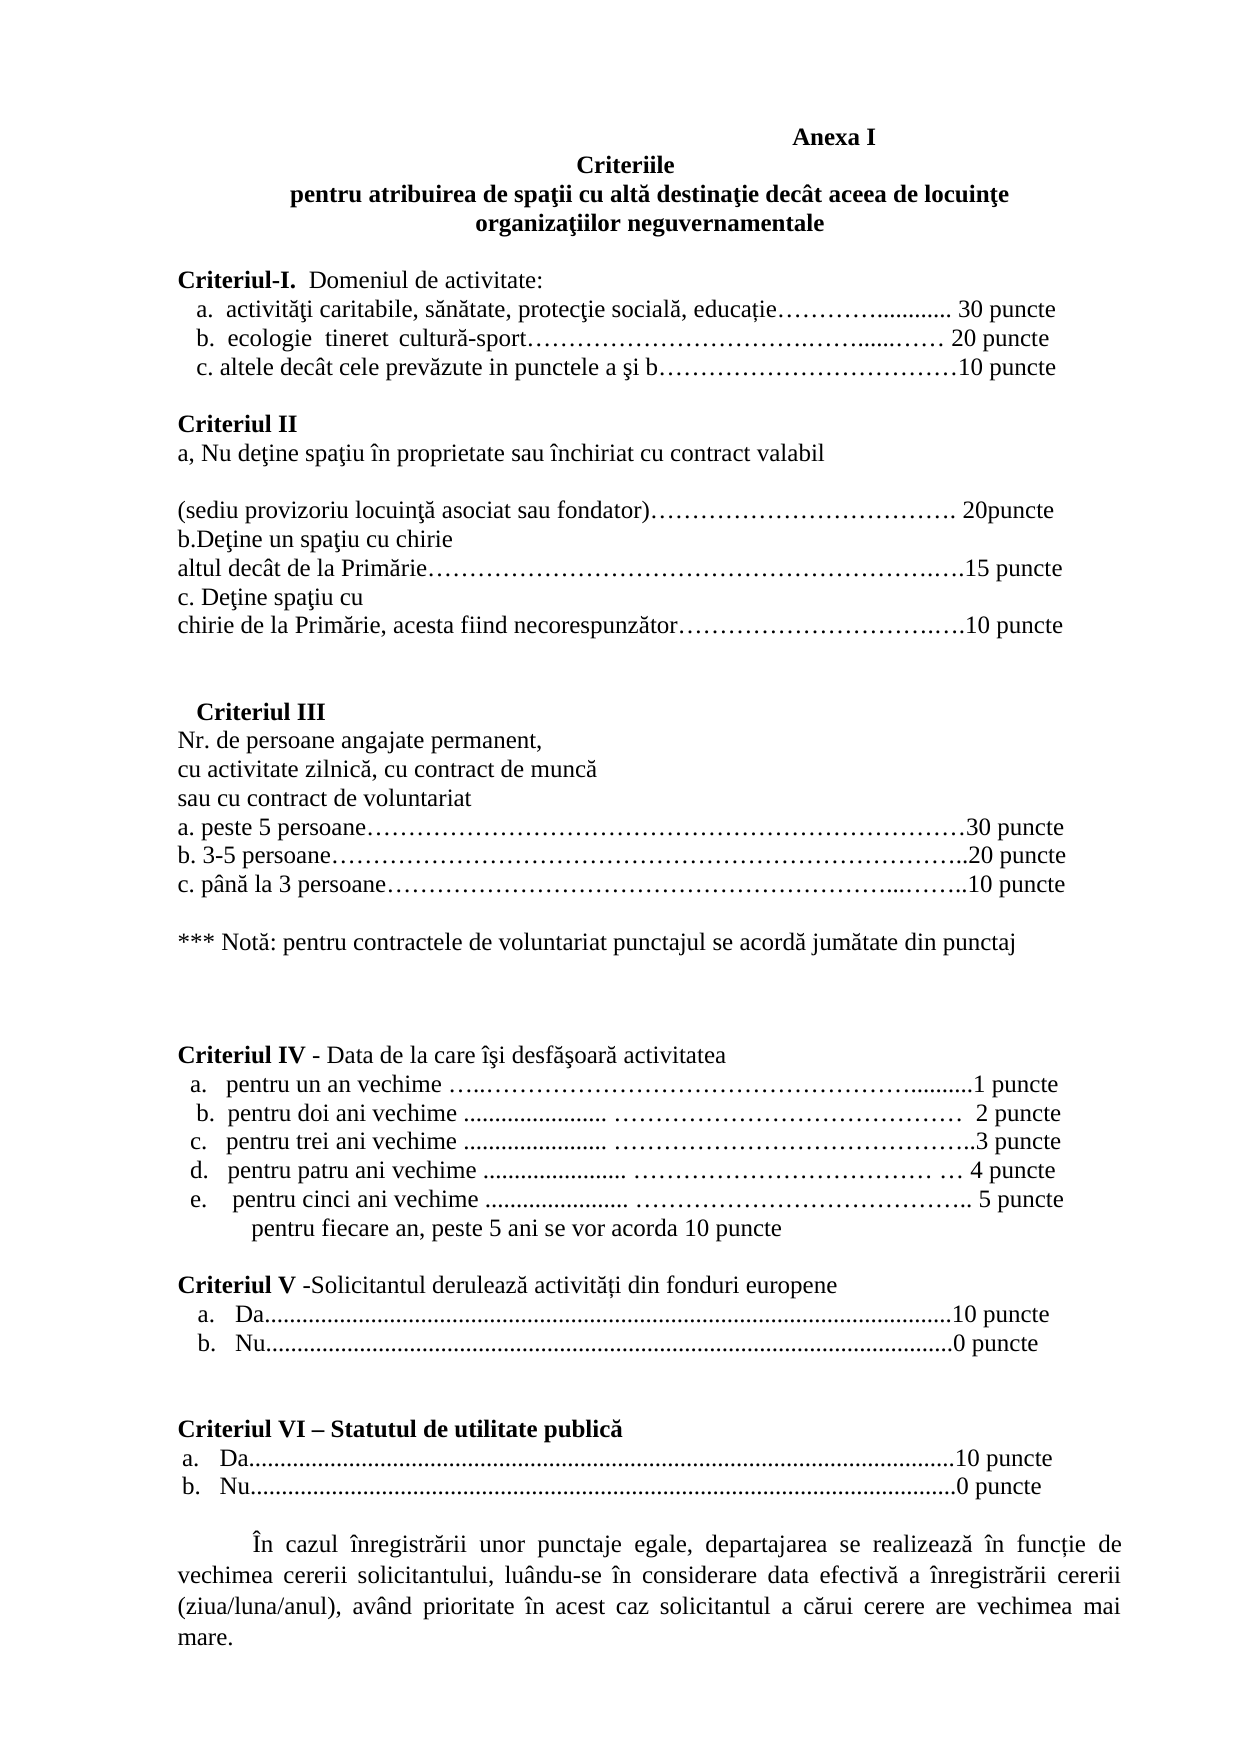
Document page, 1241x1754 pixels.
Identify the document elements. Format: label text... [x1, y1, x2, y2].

text b. ecologie tineret cultură-sport…………………………….……......…… 20 puncte [177, 323, 1122, 352]
text Anexa I [472, 122, 1122, 150]
text pentru fiecare an, peste 5 ani se vor acorda 10 puncte [177, 1213, 1122, 1241]
text organizaţiilor neguvernamentale [177, 208, 1122, 237]
text c. altele decât cele prevăzute in punctele a şi b………………………………10 puncte [177, 352, 1122, 380]
list Da..............................................................................................................10 puncte [197, 1299, 1122, 1328]
text Criteriul-I. Domeniul de activitate: [177, 265, 1122, 294]
text altul decât de la Primărie…………………………………………………….….15 puncte [177, 553, 1122, 582]
text Criteriile [472, 150, 1122, 179]
text b. 3-5 persoane…………………………………………………………………..20 puncte [177, 840, 1122, 869]
text c. până la 3 persoane……………………………………………………...……..10 puncte [177, 869, 1122, 898]
text a. peste 5 persoane………………………………………………………………30 puncte [177, 812, 1122, 840]
text a. pentru un an vechime …..……………………………………………..........1 puncte [177, 1069, 1122, 1098]
text Criteriul IV - Data de la care îşi desfăşoară activitatea [177, 1040, 1122, 1069]
list Da.................................................................................................................10 puncte [182, 1443, 1122, 1471]
text c. pentru trei ani vechime ....................... ……………………………………..3 puncte [177, 1126, 1122, 1155]
text Criteriul VI – Statutul de utilitate publică [177, 1414, 1122, 1443]
text pentru atribuirea de spaţii cu altă destinaţie decât aceea de locuinţe [177, 179, 1122, 208]
text cu activitate zilnică, cu contract de muncă [177, 754, 1122, 783]
text Nr. de persoane angajate permanent, [177, 725, 1122, 754]
text În cazul înregistrării unor punctaje egale, departajarea se realizează în funcție de vechimea cererii solicitantului, luându-se în considerare data efectivă a înregistrării cererii (ziua/luna/anul), având prioritate în acest caz solicitantul a cărui cerere are vechimea mai mare. [177, 1529, 1122, 1651]
text Criteriul III [177, 697, 1122, 725]
text e. pentru cinci ani vechime ....................... ………………………………….. 5 puncte [177, 1184, 1122, 1213]
text b. pentru doi ani vechime ....................... …………………………………… 2 puncte [177, 1098, 1122, 1126]
text Criteriul II [177, 409, 1122, 438]
text sau cu contract de voluntariat [177, 783, 1122, 812]
text d. pentru patru ani vechime ....................... ……………………………… … 4 puncte [177, 1155, 1122, 1184]
text a. activităţi caritabile, sănătate, protecţie socială, educație…………............ 30 puncte [177, 294, 1122, 323]
text Criteriul V -Solicitantul derulează activități din fonduri europene [177, 1270, 1122, 1299]
text a, Nu deţine spaţiu în proprietate sau închiriat cu contract valabil [177, 438, 1122, 495]
list Nu..............................................................................................................0 puncte [197, 1328, 1122, 1356]
text chirie de la Primărie, acesta fiind necorespunzător………………………….….10 puncte [177, 610, 1122, 639]
text (sediu provizoriu locuinţă asociat sau fondator)………………………………. 20puncte [177, 495, 1122, 524]
text *** Notă: pentru contractele de voluntariat punctajul se acordă jumătate din punctaj [177, 927, 1122, 955]
text c. Deţine spaţiu cu [177, 582, 1122, 610]
text b.Deţine un spaţiu cu chirie [177, 524, 1122, 553]
list Nu.................................................................................................................0 puncte [182, 1471, 1122, 1500]
